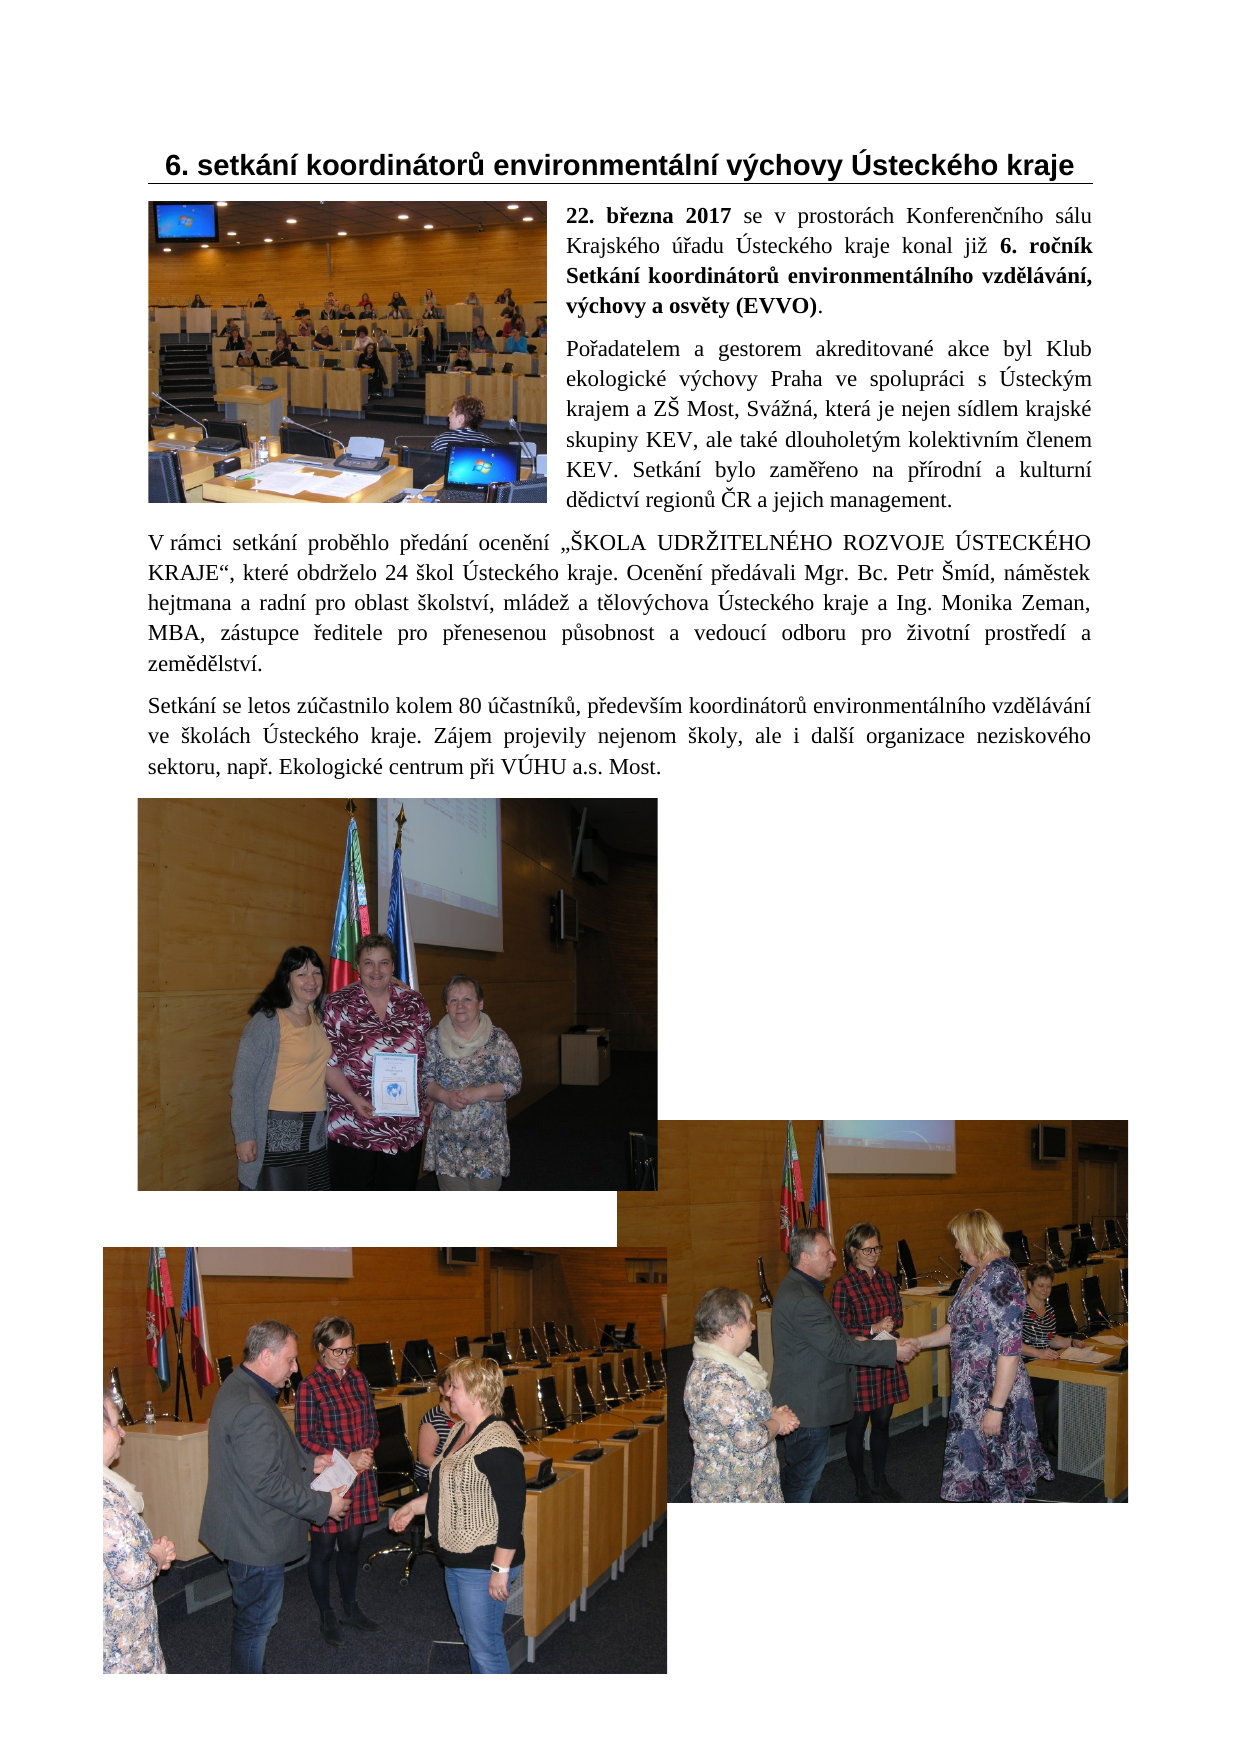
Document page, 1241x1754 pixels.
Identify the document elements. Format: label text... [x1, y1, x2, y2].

picture [101, 798, 1128, 1673]
text Setkání se letos zúčastnilo kolem 80 účastníků, především koordinátorů environmentálního vzdělávání ve školách Ústeckého kraje. Zájem projevily nejenom školy, ale i další organizace neziskového sektoru, např. Ekologické centrum při VÚHU a.s. Most. [148, 692, 1093, 779]
text Pořadatelem a gestorem akreditované akce byl Klub ekologické výchovy Praha ve spolupráci s Ústeckým krajem a ZŠ Most, Svážná, která je nejen sídlem krajské skupiny KEV, ale také dlouholetým kolektivním členem KEV. Setkání bylo zaměřeno na přírodní a kulturní dědictví regionů ČR a jejich management. [148, 335, 1093, 512]
picture [146, 201, 547, 502]
text V rámci setkání proběhlo předání ocenění „ŠKOLA UDRŽITELNÉHO ROZVOJE ÚSTECKÉHO KRAJE“, které obdrželo 24 škol Ústeckého kraje. Ocenění předávali Mgr. Bc. Petr Šmíd, náměstek hejtmana a radní pro oblast školství, mládež a tělovýchova Ústeckého kraje a Ing. Monika Zeman, MBA, zástupce ředitele pro přenesenou působnost a vedoucí odboru pro životní prostředí a zemědělství. [148, 529, 1093, 676]
text 22. března 2017 se v prostorách Konferenčního sálu Krajského úřadu Ústeckého kraje konal již 6. ročník Setkání koordinátorů environmentálního vzdělávání, výchovy a osvěty (EVVO). [547, 202, 1093, 319]
text 6. setkání koordinátorů environmentální výchovy Ústeckého kraje [148, 148, 1093, 183]
